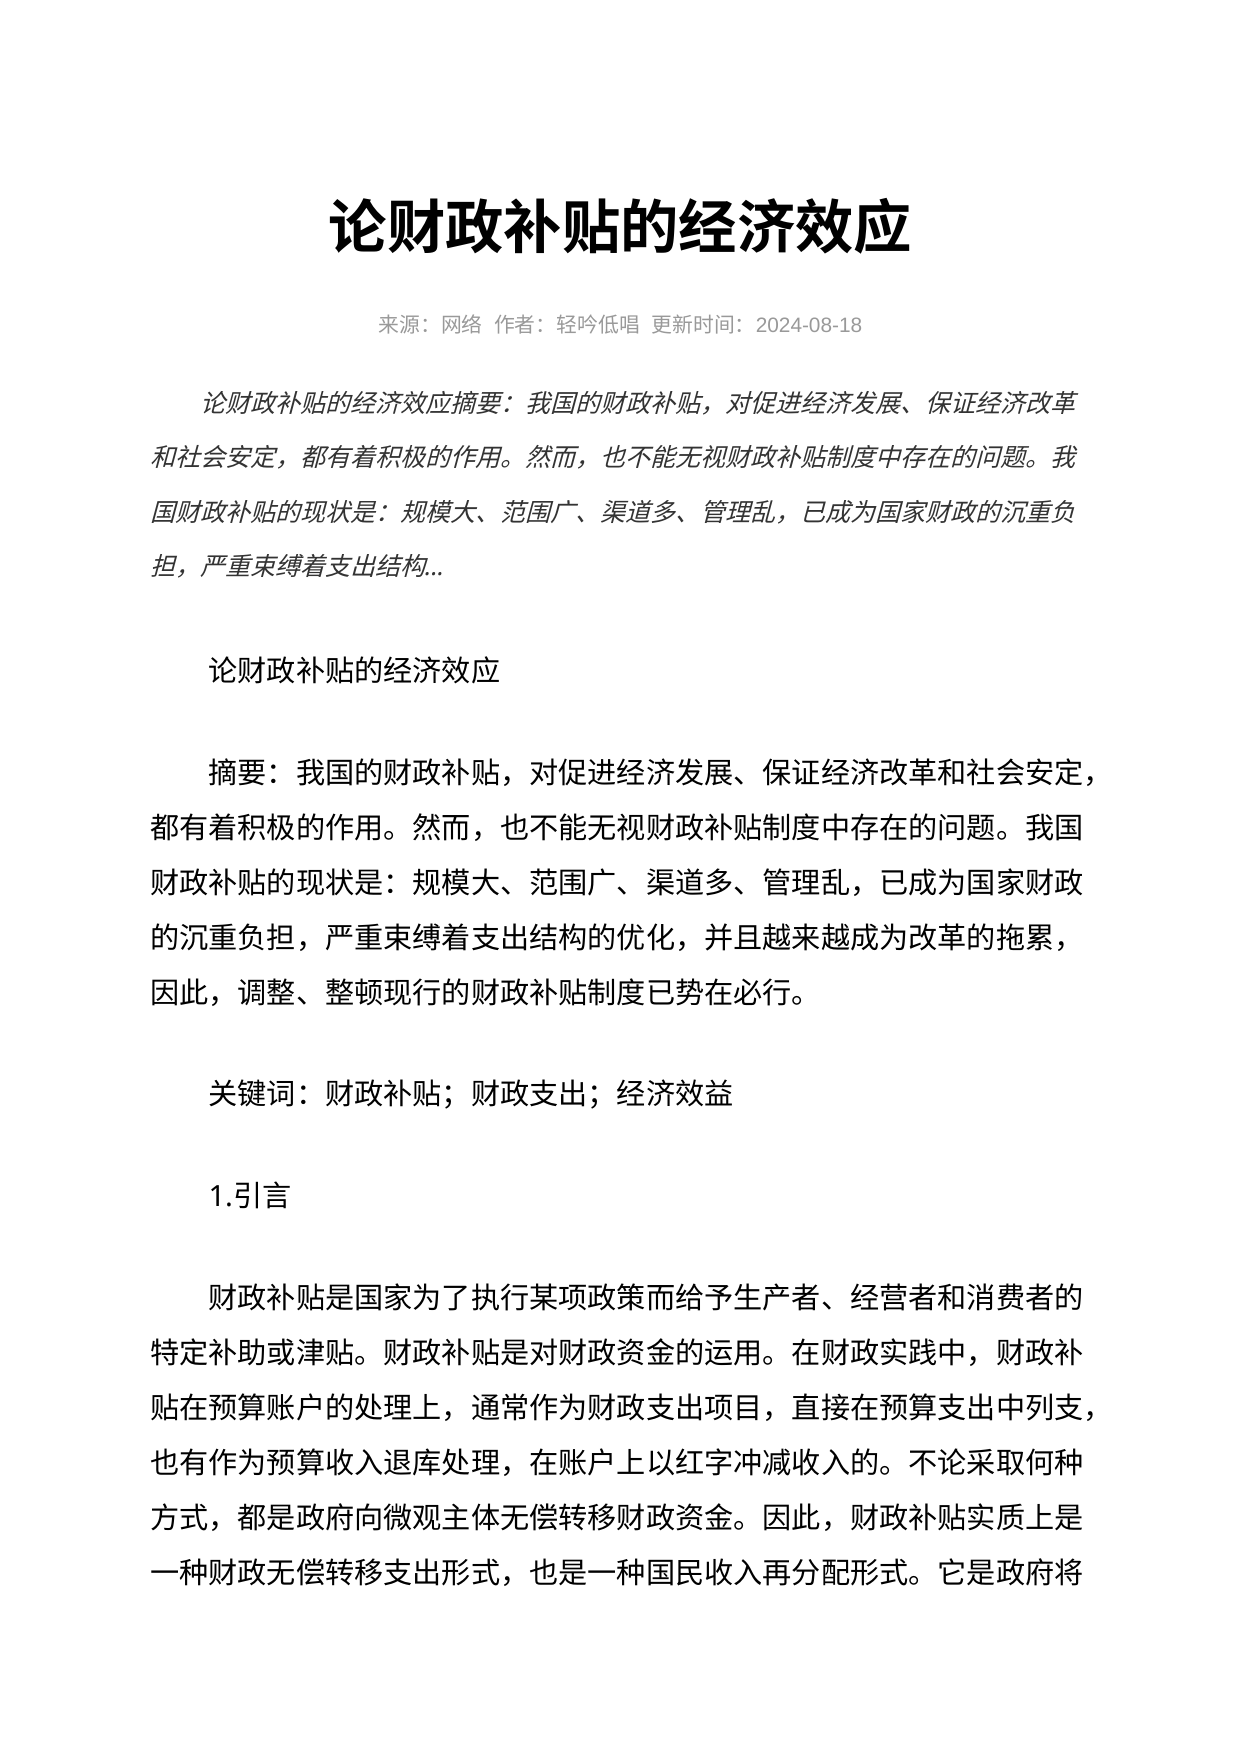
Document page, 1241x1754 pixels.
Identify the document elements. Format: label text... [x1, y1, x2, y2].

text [150, 1275, 1090, 1591]
subtitle 论财政补贴的经济效应 [150, 181, 1090, 266]
text 摘要：我国的财政补贴，对促进经济发展、保证经济改革和社会安定，都有着积极的作用。然而，也不能无视财政补贴制度中存在的问题。我国财政补贴的现状是：规模大、范围广、渠道多、管理乱，已成为国家财政的沉重负担，严重束缚着支出结构的优化，并且越来越成为改革的拖累，因此，调整、整顿现行的财政补贴制度已势在必行。 [150, 749, 1090, 1011]
text 论财政补贴的经济效应摘要：我国的财政补贴，对促进经济发展、保证经济改革和社会安定，都有着积极的作用。然而，也不能无视财政补贴制度中存在的问题。我国财政补贴的现状是：规模大、范围广、渠道多、管理乱，已成为国家财政的沉重负担，严重束缚着支出结构... [150, 383, 1090, 583]
text 来源：网络 作者：轻吟低唱 更新时间：2024-08-18 [150, 313, 1090, 337]
text 1.引言 [150, 1173, 1090, 1215]
text 论财政补贴的经济效应 [150, 648, 1090, 690]
text 关键词：财政补贴；财政支出；经济效益 [150, 1071, 1090, 1113]
